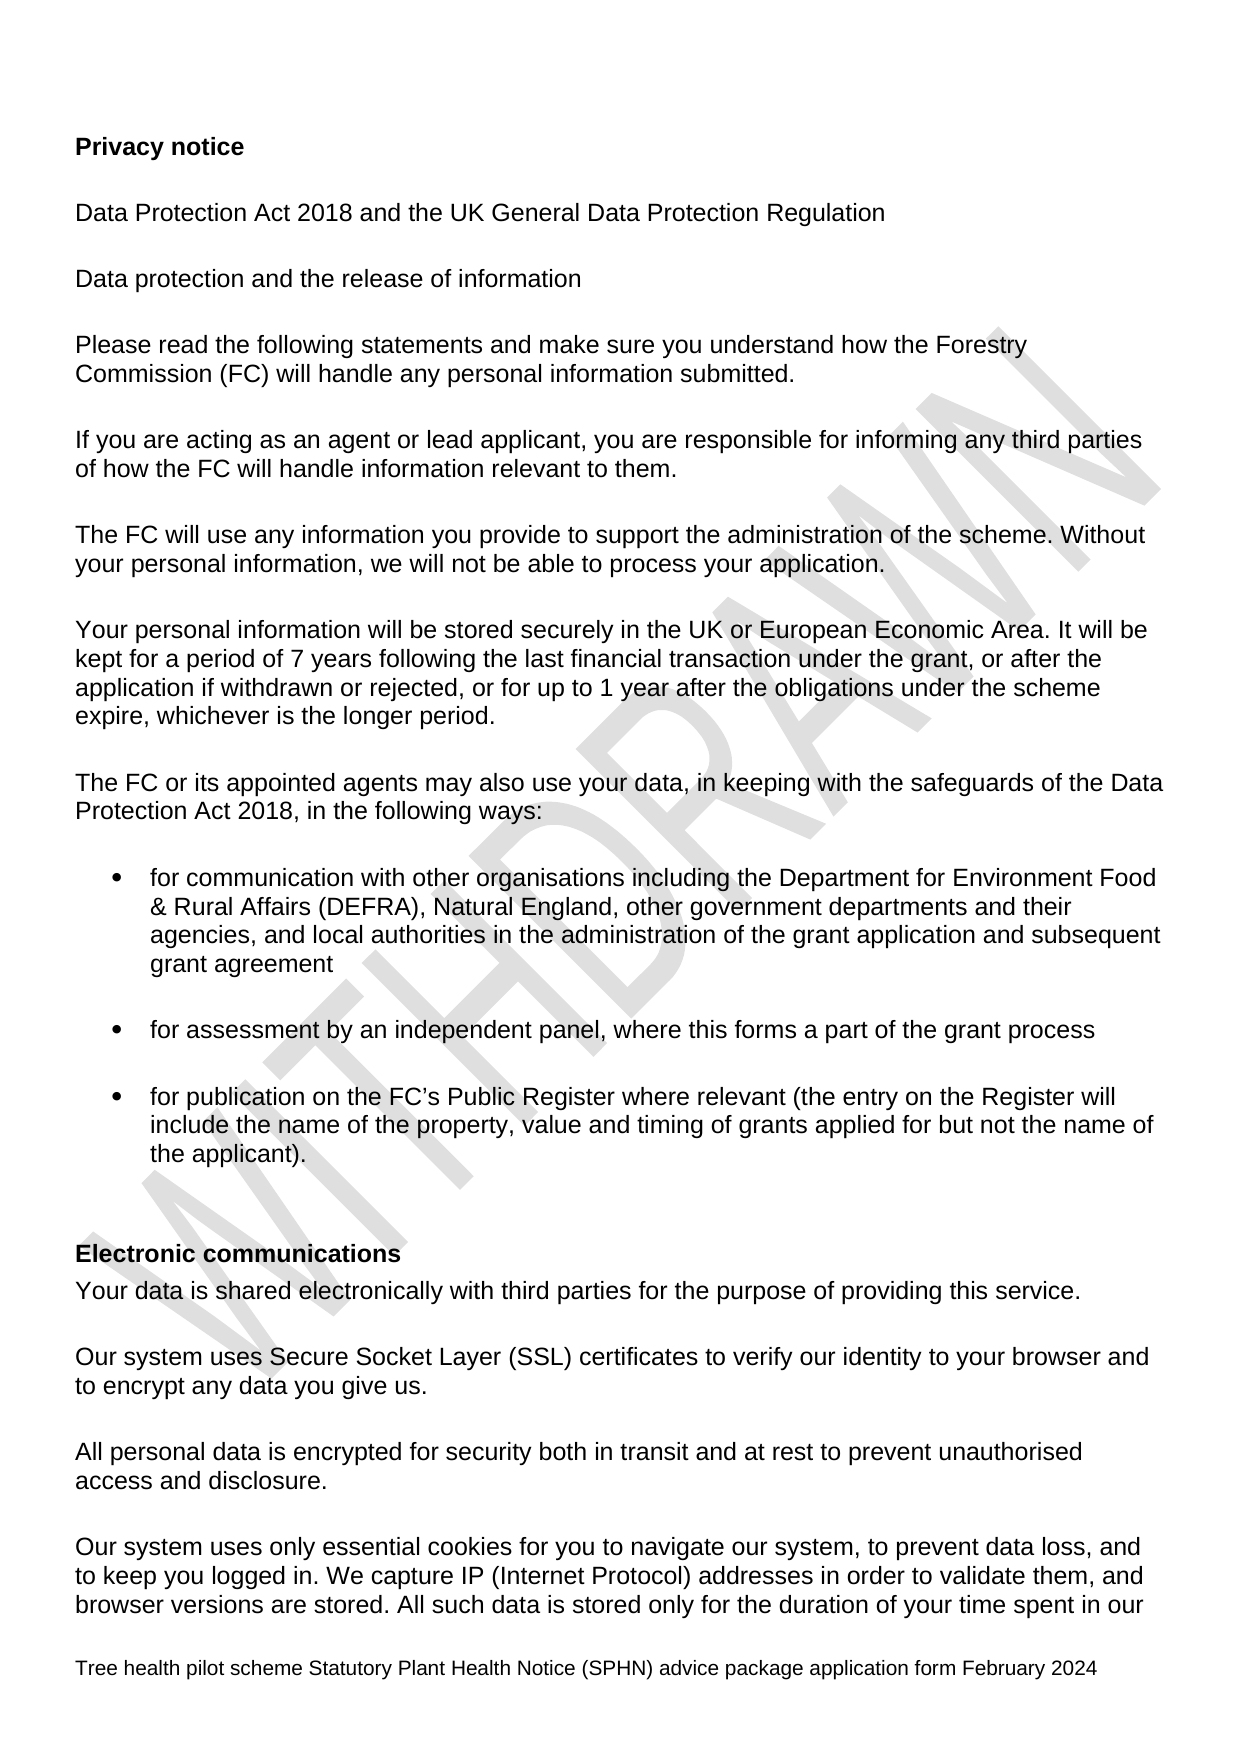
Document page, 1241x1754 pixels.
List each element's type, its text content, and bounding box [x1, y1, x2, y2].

text Our system uses Secure Socket Layer (SSL) certificates to verify our identity to your browser and to encrypt any data you give us. [75, 1342, 1165, 1400]
text Please read the following statements and make sure you understand how the Forestry Commission (FC) will handle any personal information submitted. [75, 330, 1165, 388]
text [75, 1532, 1165, 1618]
text All personal data is encrypted for security both in transit and at rest to prevent unauthorised access and disclosure. [75, 1437, 1165, 1495]
text The FC will use any information you provide to support the administration of the scheme. Without your personal information, we will not be able to process your application. [75, 520, 1165, 578]
subtitle Electronic communications [75, 1205, 1165, 1268]
text Your data is shared electronically with third parties for the purpose of providing this service. [75, 1276, 1165, 1305]
list for communication with other organisations including the Department for Environment Food & Rural Affairs (DEFRA), Natural England, other government departments and their agencies, and local authorities in the administration of the grant application and subsequent grant agreement [112, 863, 1165, 978]
text Data Protection Act 2018 and the UK General Data Protection Regulation [75, 169, 1165, 226]
list for assessment by an independent panel, where this forms a part of the grant process [112, 1015, 1165, 1044]
subtitle Privacy notice [75, 132, 1165, 161]
text If you are acting as an agent or lead applicant, you are responsible for informing any third parties of how the FC will handle information relevant to them. [75, 425, 1165, 483]
list for publication on the FC’s Public Register where relevant (the entry on the Register will include the name of the property, value and timing of grants applied for but not the name of the applicant). [112, 1082, 1165, 1168]
text Data protection and the release of information [75, 264, 1165, 293]
text Your personal information will be stored securely in the UK or European Economic Area. It will be kept for a period of 7 years following the last financial transaction under the grant, or after the application if withdrawn or rejected, or for up to 1 year after the obligations under the scheme expire, whichever is the longer period. [75, 615, 1165, 730]
text The FC or its appointed agents may also use your data, in keeping with the safeguards of the Data Protection Act 2018, in the following ways: [75, 768, 1165, 825]
